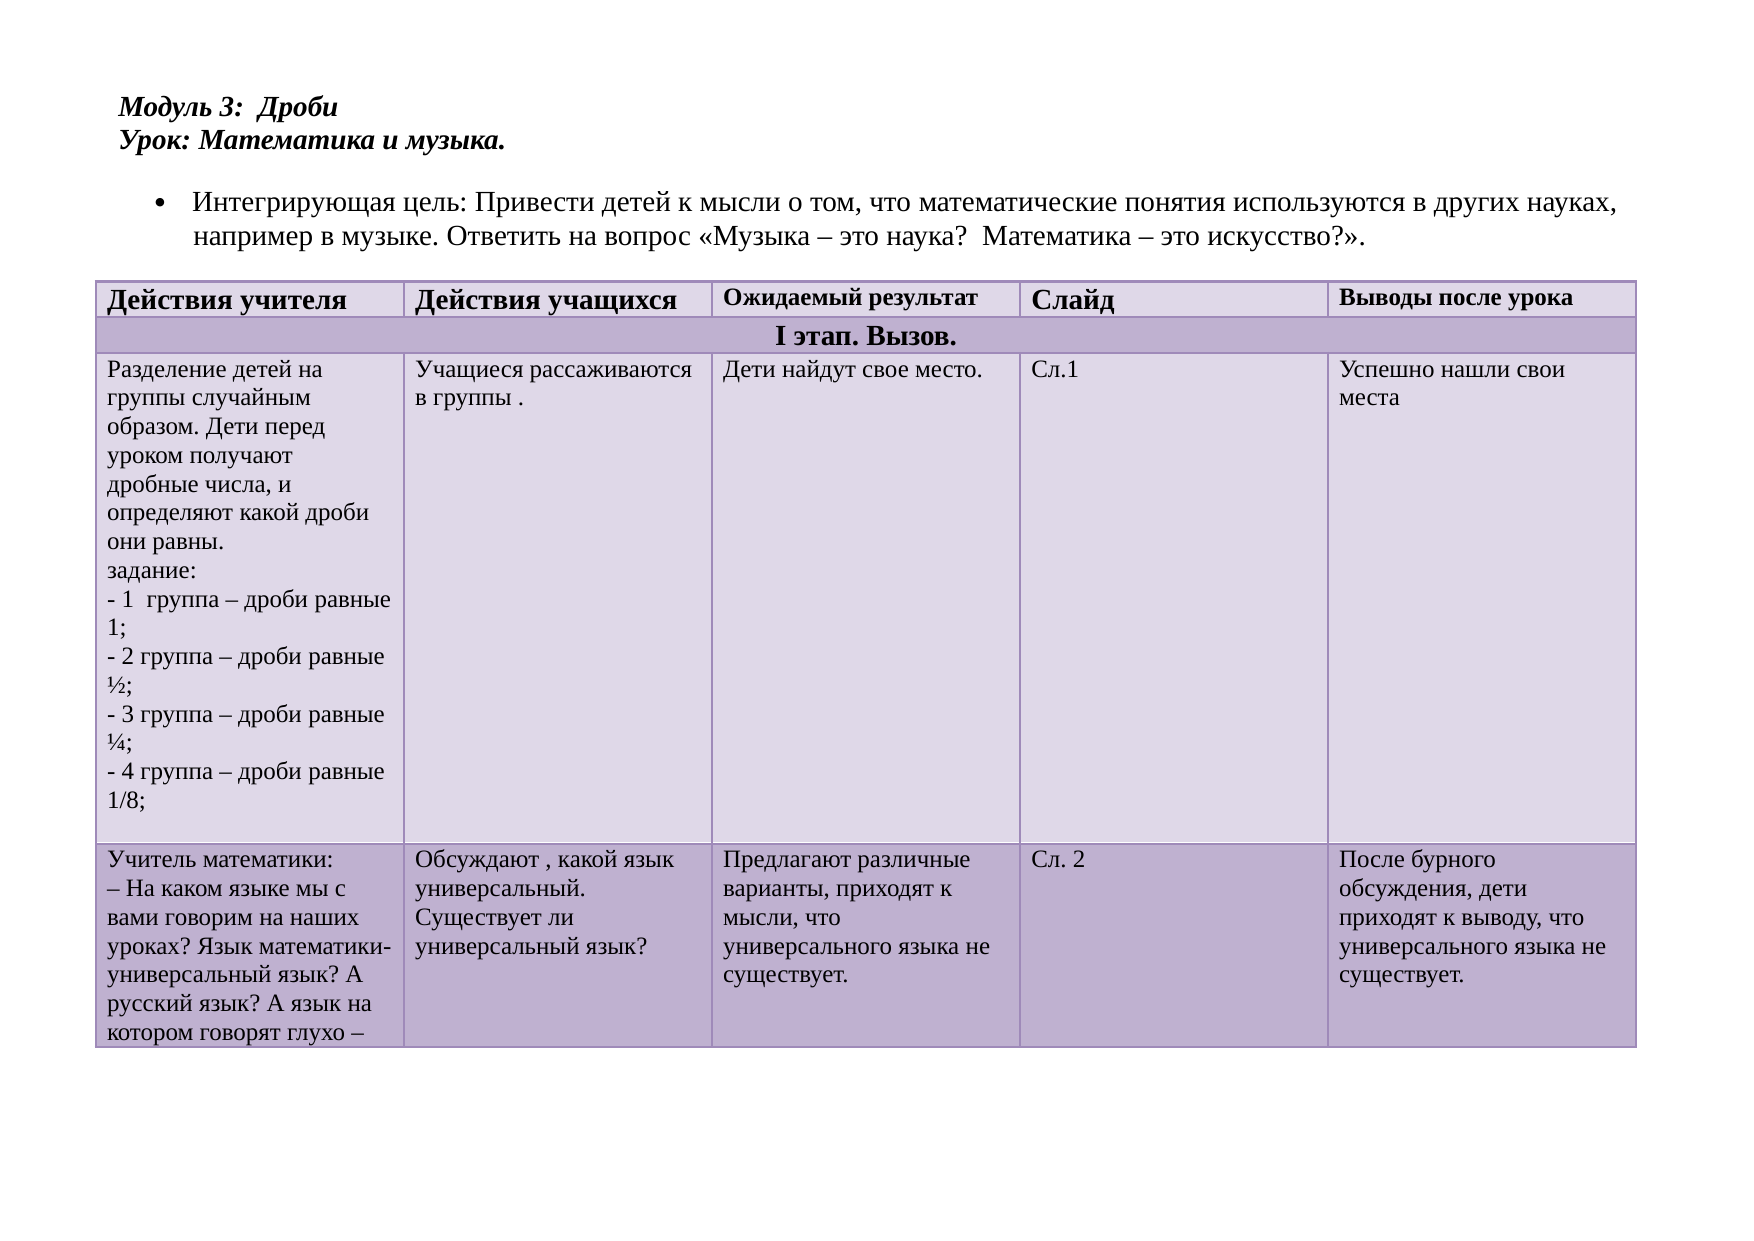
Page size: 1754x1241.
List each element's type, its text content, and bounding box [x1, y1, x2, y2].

table_header Действия учителя [97, 283, 403, 316]
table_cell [713, 845, 1019, 1046]
table_cell Успешно нашли свои места [1329, 354, 1635, 842]
text Урок: Математика и музыка. [118, 122, 1636, 156]
table_cell I этап. Вызов. [97, 318, 1635, 352]
list Интегрирующая цель: Привести детей к мысли о том, что математические понятия используются в других науках, например в музыке. Ответить на вопрос «Музыка – это наука? Математика – это искусство?». [156, 184, 1636, 252]
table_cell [405, 845, 711, 1046]
table_header Слайд [1021, 283, 1327, 316]
table_header Ожидаемый результат [713, 283, 1019, 316]
table_cell Сл.1 [1021, 354, 1327, 842]
table_cell Разделение детей на группы случайным образом. Дети перед уроком получают дробные числа, и определяют какой дроби они равны. задание: - 1 группа – дроби равные 1; - 2 группа – дроби равные ½; - 3 группа – дроби равные ¼; - 4 группа – дроби равные 1/8; [97, 354, 403, 842]
table_cell Сл. 2 [1021, 845, 1327, 1046]
text Модуль 3: Дроби [118, 89, 1636, 122]
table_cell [1329, 845, 1635, 1046]
table_cell Учащиеся рассаживаются в группы . [405, 354, 711, 842]
table_header Действия учащихся [405, 283, 711, 316]
table_cell Дети найдут свое место. [713, 354, 1019, 842]
table_header Выводы после урока [1329, 283, 1635, 316]
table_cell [97, 845, 403, 1046]
